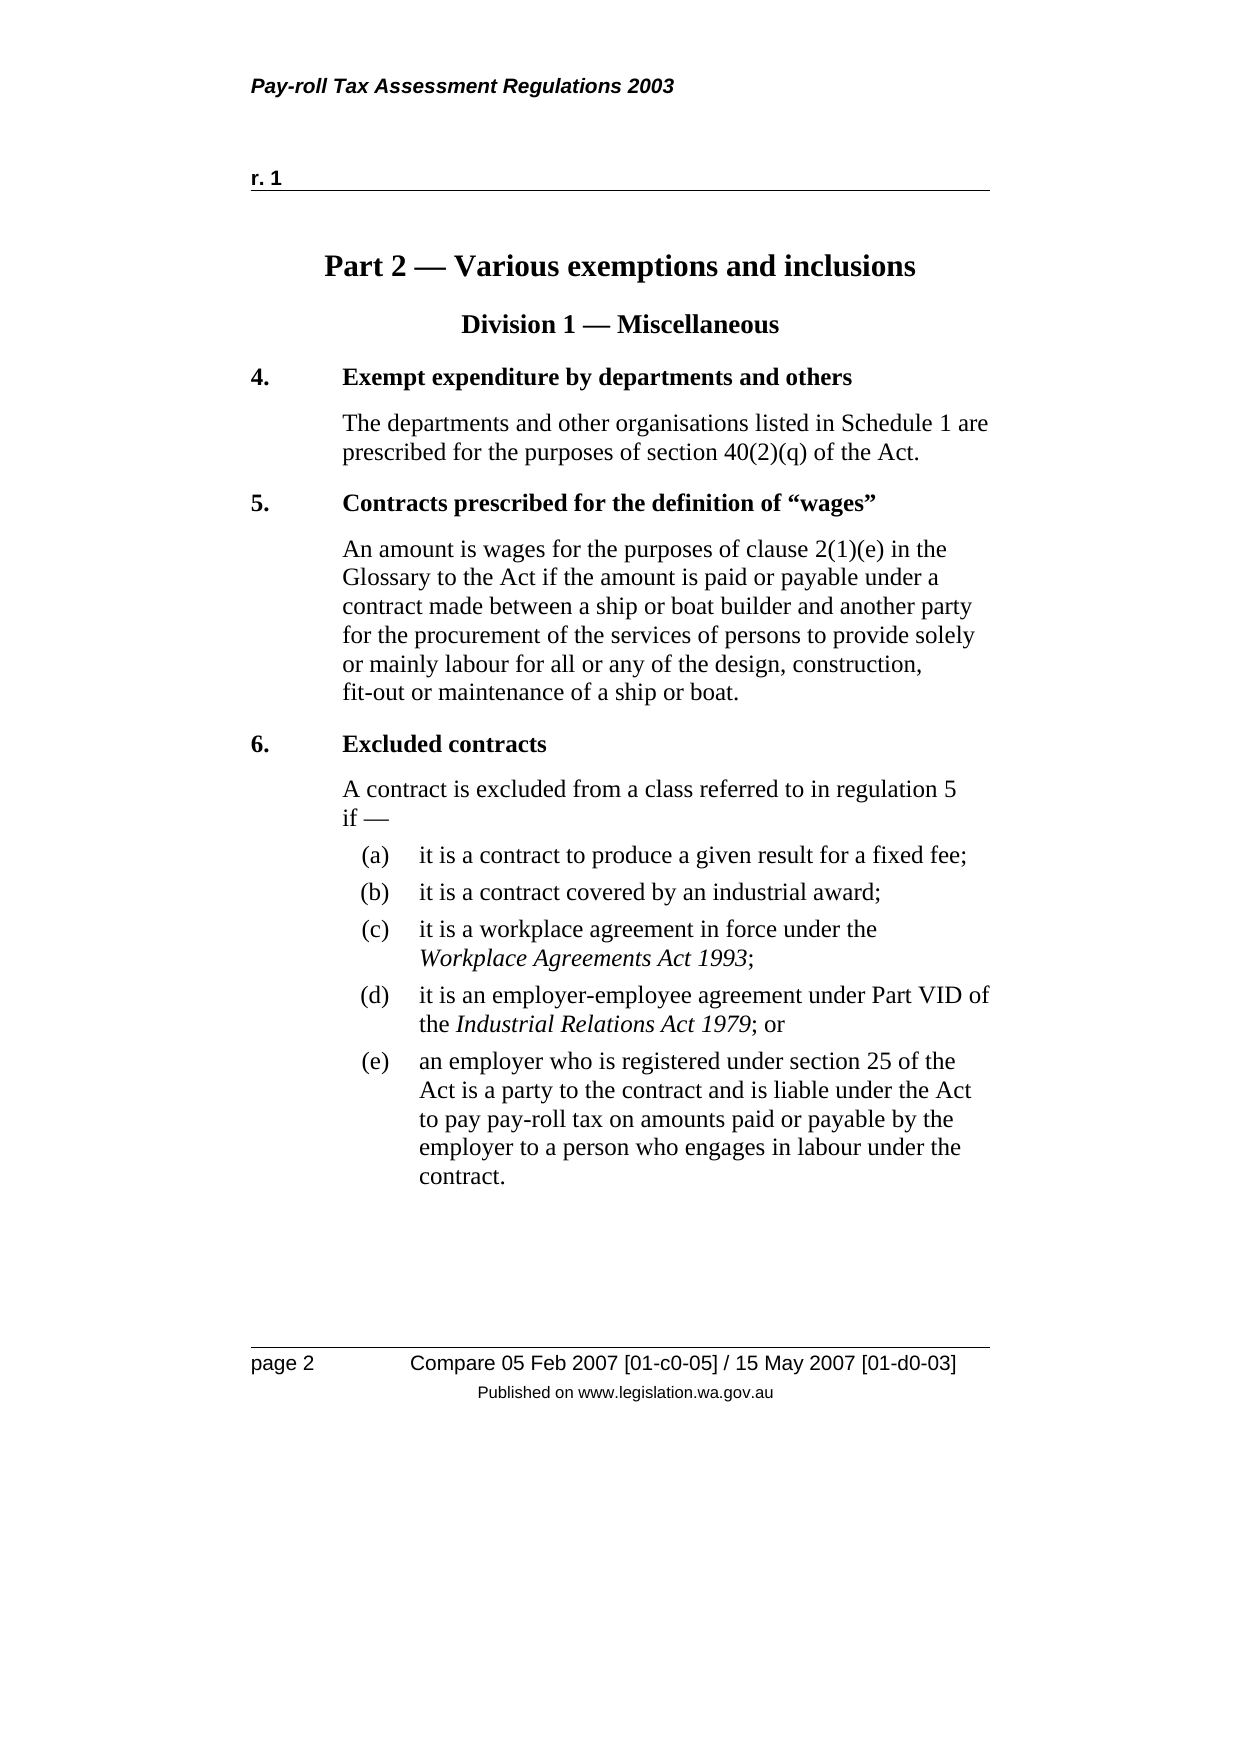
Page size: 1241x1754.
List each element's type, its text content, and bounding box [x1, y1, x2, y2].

text An amount is wages for the purposes of clause 2(1)(e) in the Glossary to the Act if the amount is paid or payable under a contract made between a ship or boat builder and another party for the procurement of the services of persons to provide solely or mainly labour for all or any of the design, construction, fit-out or maintenance of a ship or boat. [251, 534, 990, 706]
text (c) it is a workplace agreement in force under the Workplace Agreements Act 1993; [251, 914, 990, 972]
subtitle 5. Contracts prescribed for the definition of “wages” [251, 488, 990, 517]
text The departments and other organisations listed in Schedule 1 are prescribed for the purposes of section 40(2)(q) of the Act. [251, 408, 990, 465]
text (d) it is an employer-employee agreement under Part VID of the Industrial Relations Act 1979; or [251, 980, 990, 1038]
text A contract is excluded from a class referred to in regulation 5 if — [251, 774, 990, 832]
subtitle Division 1 — Miscellaneous [251, 308, 990, 339]
subtitle 6. Excluded contracts [251, 729, 990, 758]
text (a) it is a contract to produce a given result for a fixed fee; [251, 840, 990, 869]
subtitle Part 2 — Various exemptions and inclusions [251, 247, 990, 283]
subtitle 4. Exempt expenditure by departments and others [251, 362, 990, 391]
text (b) it is a contract covered by an industrial award; [251, 877, 990, 906]
text (e) an employer who is registered under section 25 of the Act is a party to the contract and is liable under the Act to pay pay-roll tax on amounts paid or payable by the employer to a person who engages in labour under the contract. [251, 1046, 990, 1190]
